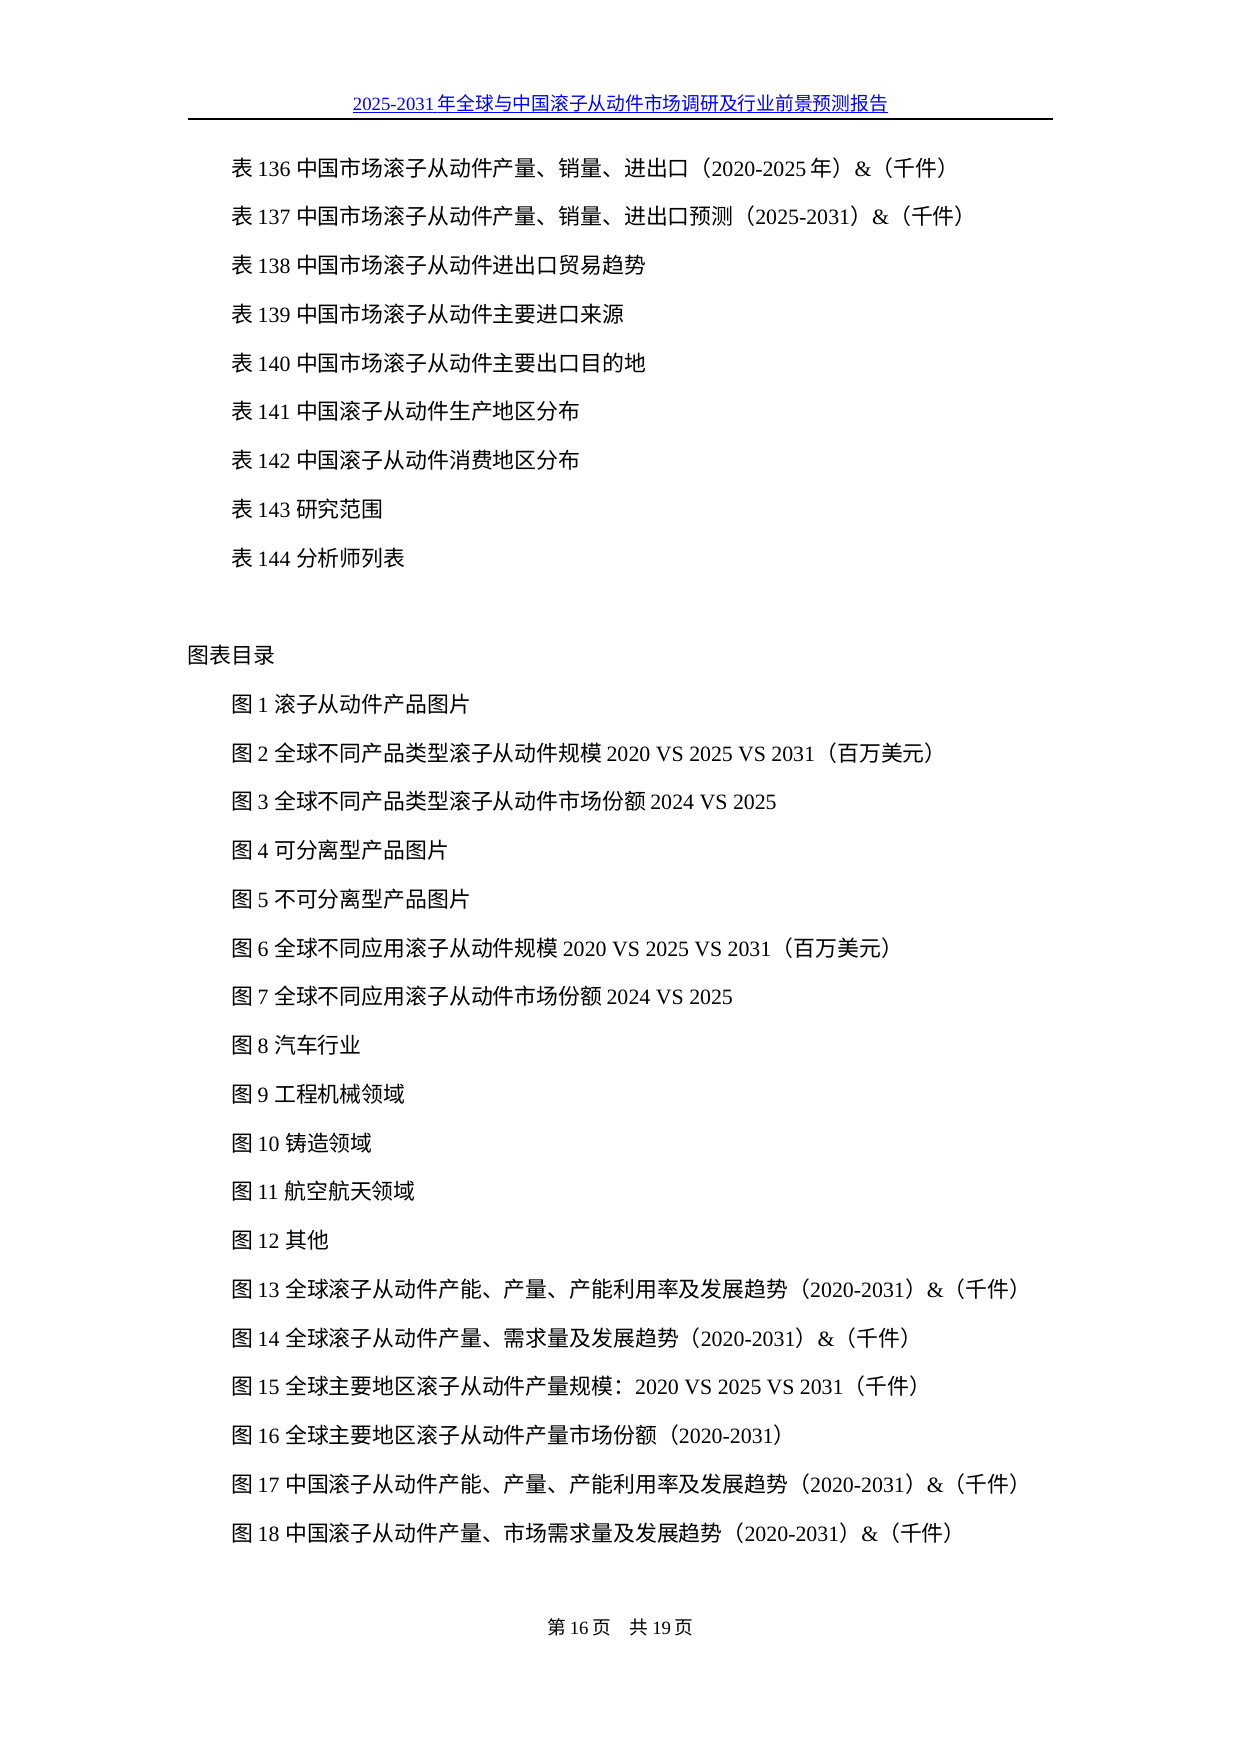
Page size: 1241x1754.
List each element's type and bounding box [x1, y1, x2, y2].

text [187, 150, 1053, 1548]
